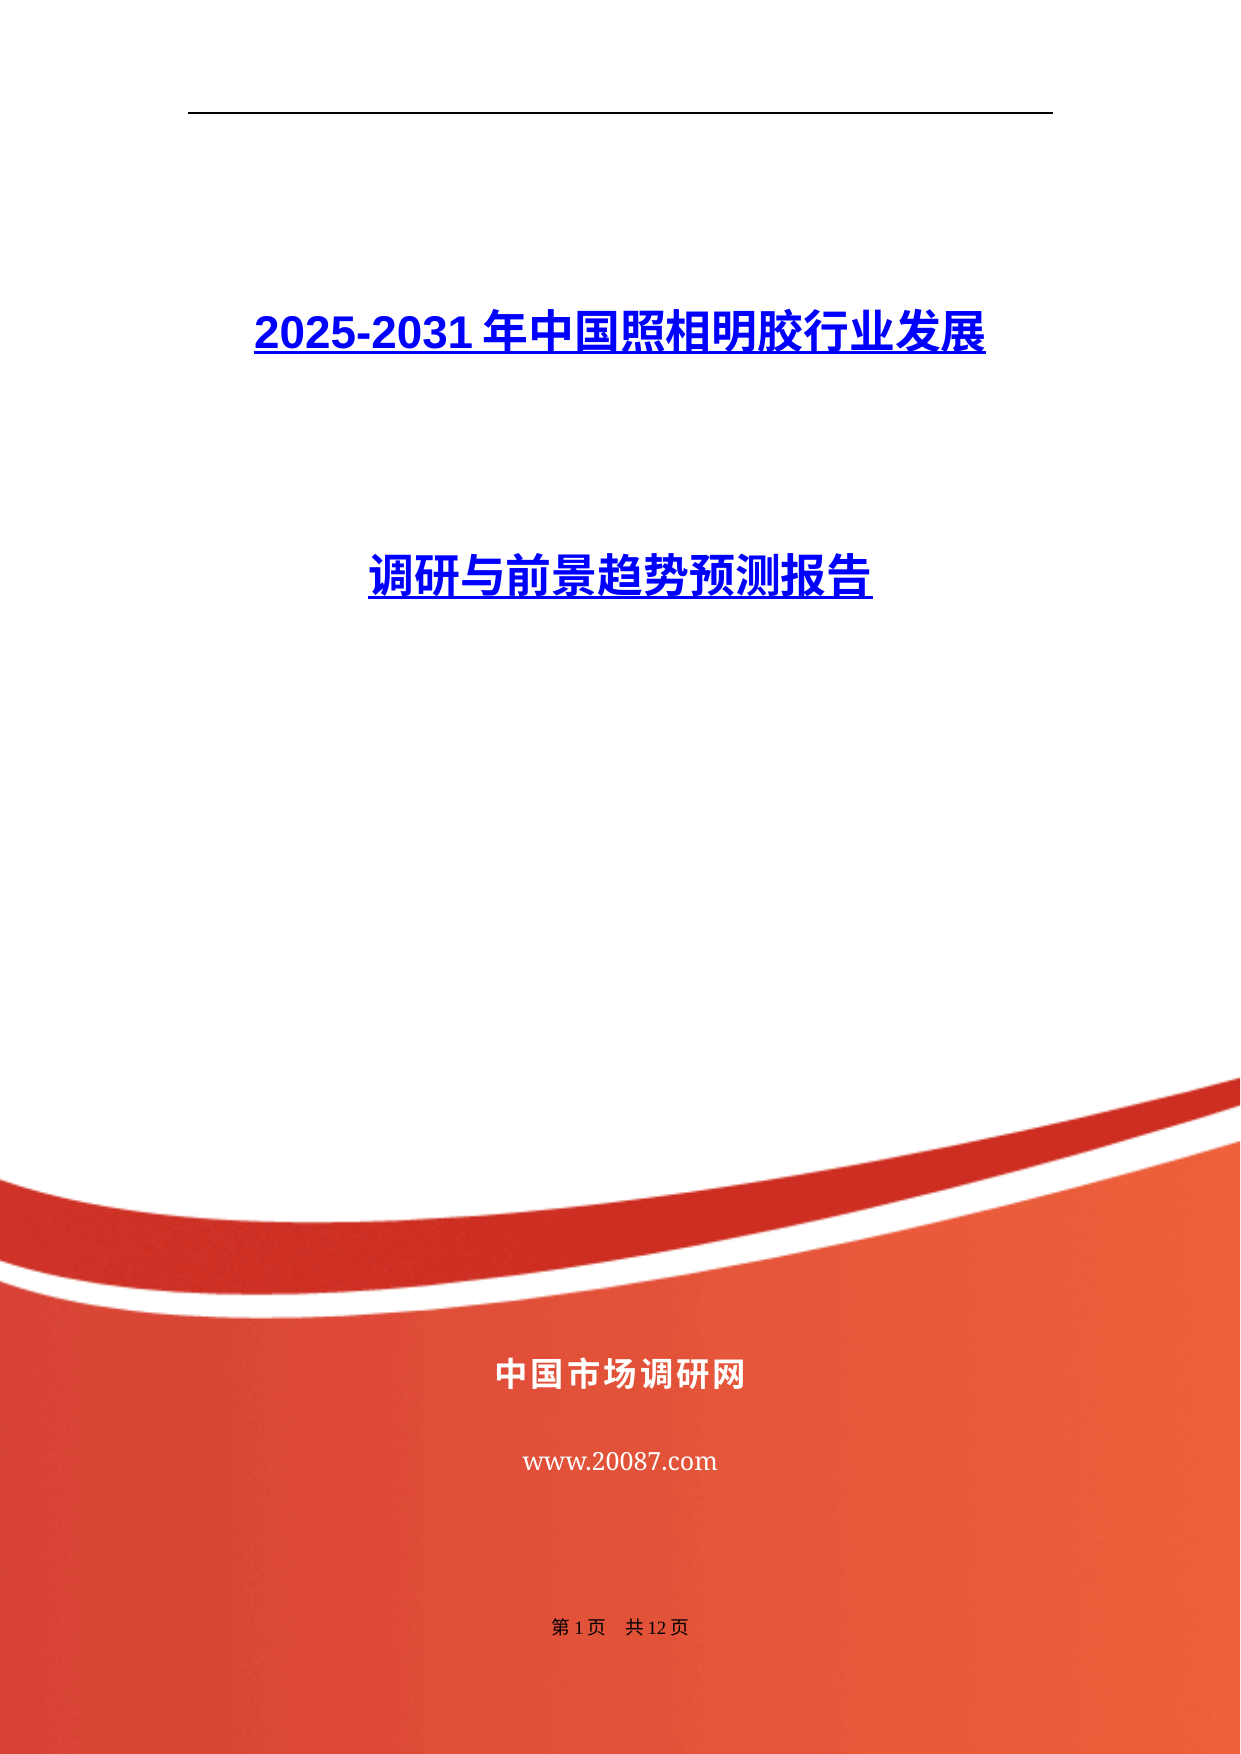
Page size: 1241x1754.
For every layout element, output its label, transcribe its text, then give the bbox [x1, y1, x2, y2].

subtitle 中国市场调研网 [187, 1339, 1053, 1404]
text www.20087.com [187, 1428, 1053, 1493]
table_header 2025-2031年中国照相明胶行业发展调研与前景趋势预测报告 [188, 207, 1053, 773]
picture [0, 1006, 1241, 1754]
